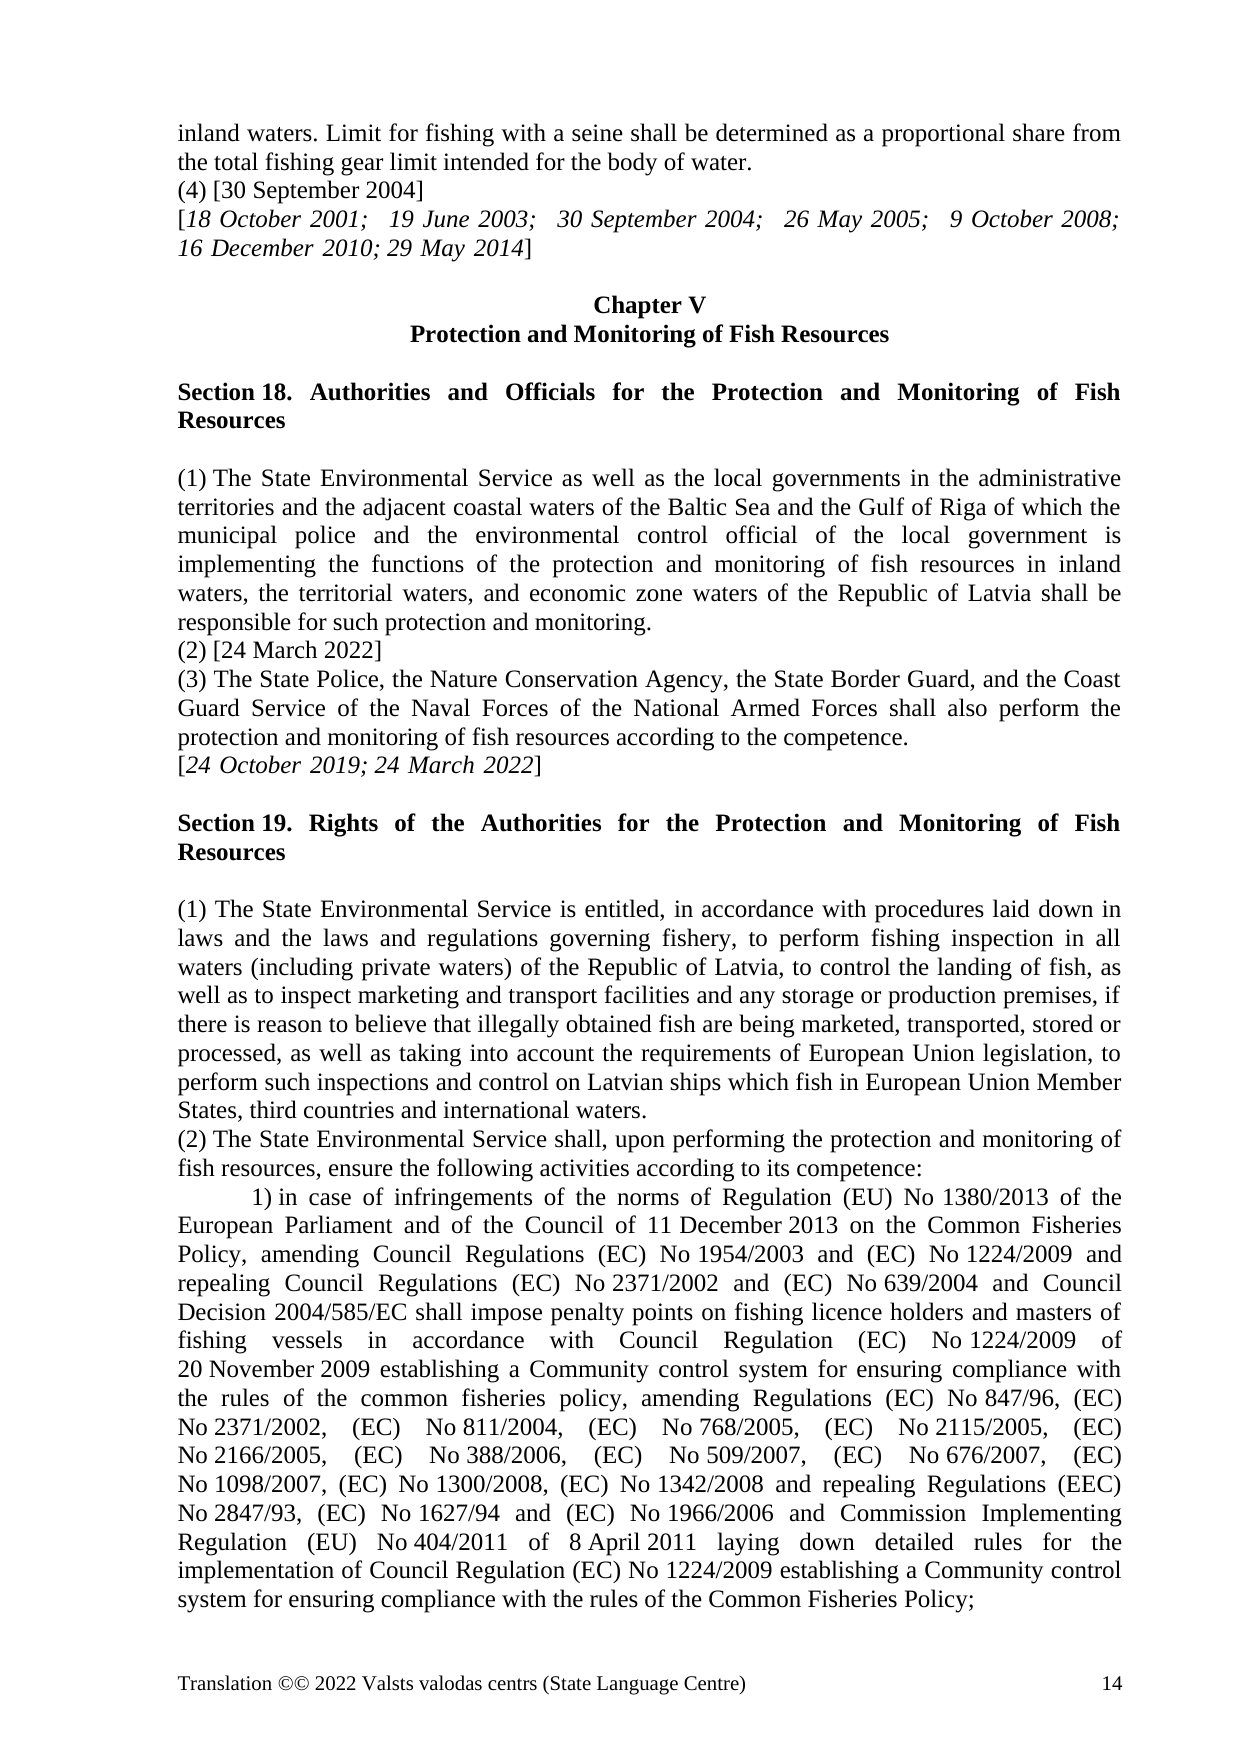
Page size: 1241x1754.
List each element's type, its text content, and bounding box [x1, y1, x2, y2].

text (4) [30 September 2004] [177, 176, 1122, 204]
text (3) The State Police, the Nature Conservation Agency, the State Border Guard, and the Coast Guard Service of the Naval Forces of the National Armed Forces shall also perform the protection and monitoring of fish resources according to the competence. [177, 664, 1122, 751]
text Section 18. Authorities and Officials for the Protection and Monitoring of Fish Resources [177, 377, 1122, 434]
text 1) in case of infringements of the norms of Regulation (EU) No 1380/2013 of the European Parliament and of the Council of 11 December 2013 on the Common Fisheries Policy, amending Council Regulations (EC) No 1954/2003 and (EC) No 1224/2009 and repealing Council Regulations (EC) No 2371/2002 and (EC) No 639/2004 and Council Decision 2004/585/EC shall impose penalty points on fishing licence holders and masters of fishing vessels in accordance with Council Regulation (EC) No 1224/2009 of 20 November 2009 establishing a Community control system for ensuring compliance with the rules of the common fisheries policy, amending Regulations (EC) No 847/96, (EC) No 2371/2002, (EC) No 811/2004, (EC) No 768/2005, (EC) No 2115/2005, (EC) No 2166/2005, (EC) No 388/2006, (EC) No 509/2007, (EC) No 676/2007, (EC) No 1098/2007, (EC) No 1300/2008, (EC) No 1342/2008 and repealing Regulations (EEC) No 2847/93, (EC) No 1627/94 and (EC) No 1966/2006 and Commission Implementing Regulation (EU) No 404/2011 of 8 April 2011 laying down detailed rules for the implementation of Council Regulation (EC) No 1224/2009 establishing a Community control system for ensuring compliance with the rules of the Common Fisheries Policy; [177, 1182, 1122, 1613]
text Section 19. Rights of the Authorities for the Protection and Monitoring of Fish Resources [177, 808, 1122, 866]
text (1) The State Environmental Service is entitled, in accordance with procedures laid down in laws and the laws and regulations governing fishery, to perform fishing inspection in all waters (including private waters) of the Republic of Latvia, to control the landing of fish, as well as to inspect marketing and transport facilities and any storage or production premises, if there is reason to believe that illegally obtained fish are being marketed, transported, stored or processed, as well as taking into account the requirements of European Union legislation, to perform such inspections and control on Latvian ships which fish in European Union Member States, third countries and international waters. [177, 894, 1122, 1124]
text (2) [24 March 2022] [177, 636, 1122, 664]
text Chapter V [177, 291, 1122, 319]
text Protection and Monitoring of Fish Resources [177, 319, 1122, 348]
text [177, 118, 1122, 176]
text (2) The State Environmental Service shall, upon performing the protection and monitoring of fish resources, ensure the following activities according to its competence: [177, 1124, 1122, 1182]
text [18 October 2001; 19 June 2003; 30 September 2004; 26 May 2005; 9 October 2008; 16 December 2010; 29 May 2014] [177, 204, 1122, 262]
text [24 October 2019; 24 March 2022] [177, 751, 1122, 779]
text (1) The State Environmental Service as well as the local governments in the administrative territories and the adjacent coastal waters of the Baltic Sea and the Gulf of Riga of which the municipal police and the environmental control official of the local government is implementing the functions of the protection and monitoring of fish resources in inland waters, the territorial waters, and economic zone waters of the Republic of Latvia shall be responsible for such protection and monitoring. [177, 463, 1122, 636]
